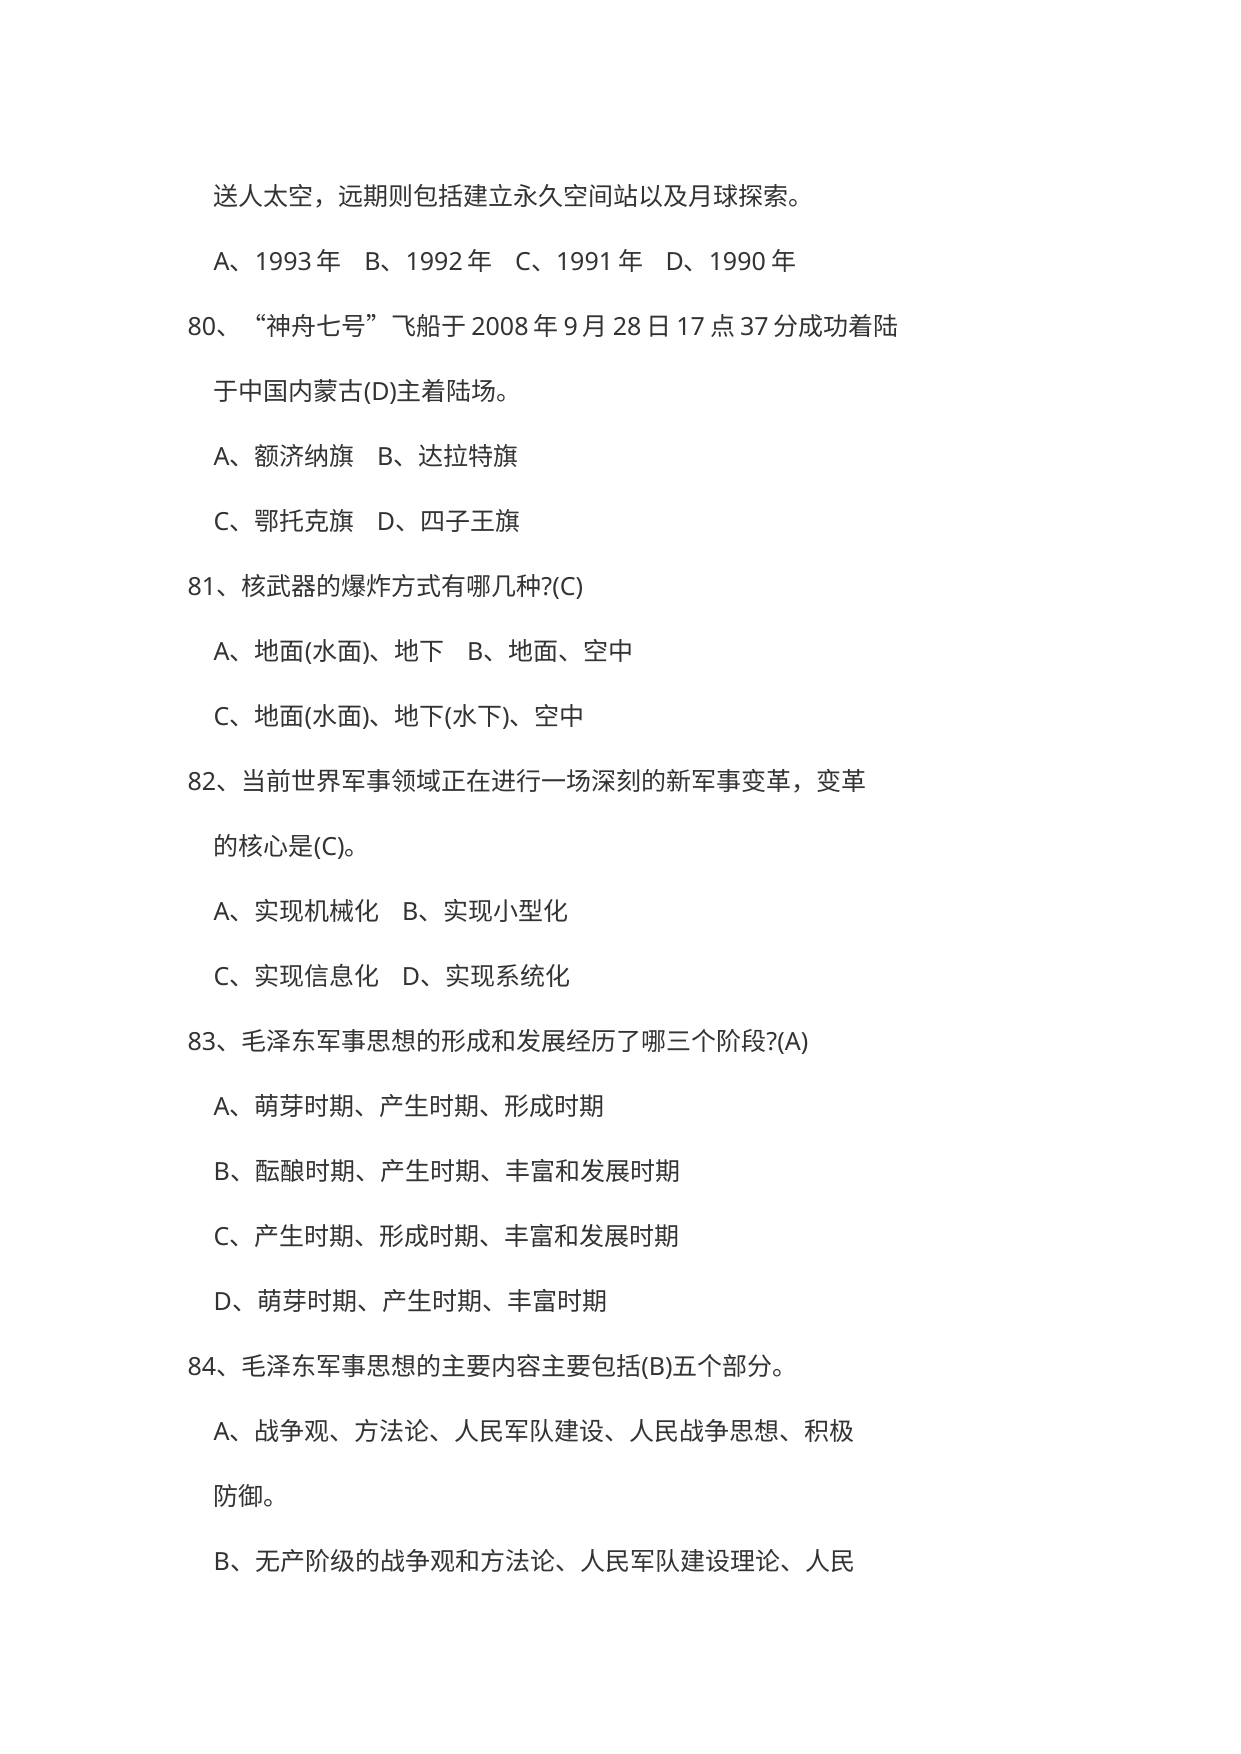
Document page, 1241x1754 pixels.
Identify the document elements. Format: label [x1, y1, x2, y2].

text [187, 162, 1053, 1592]
